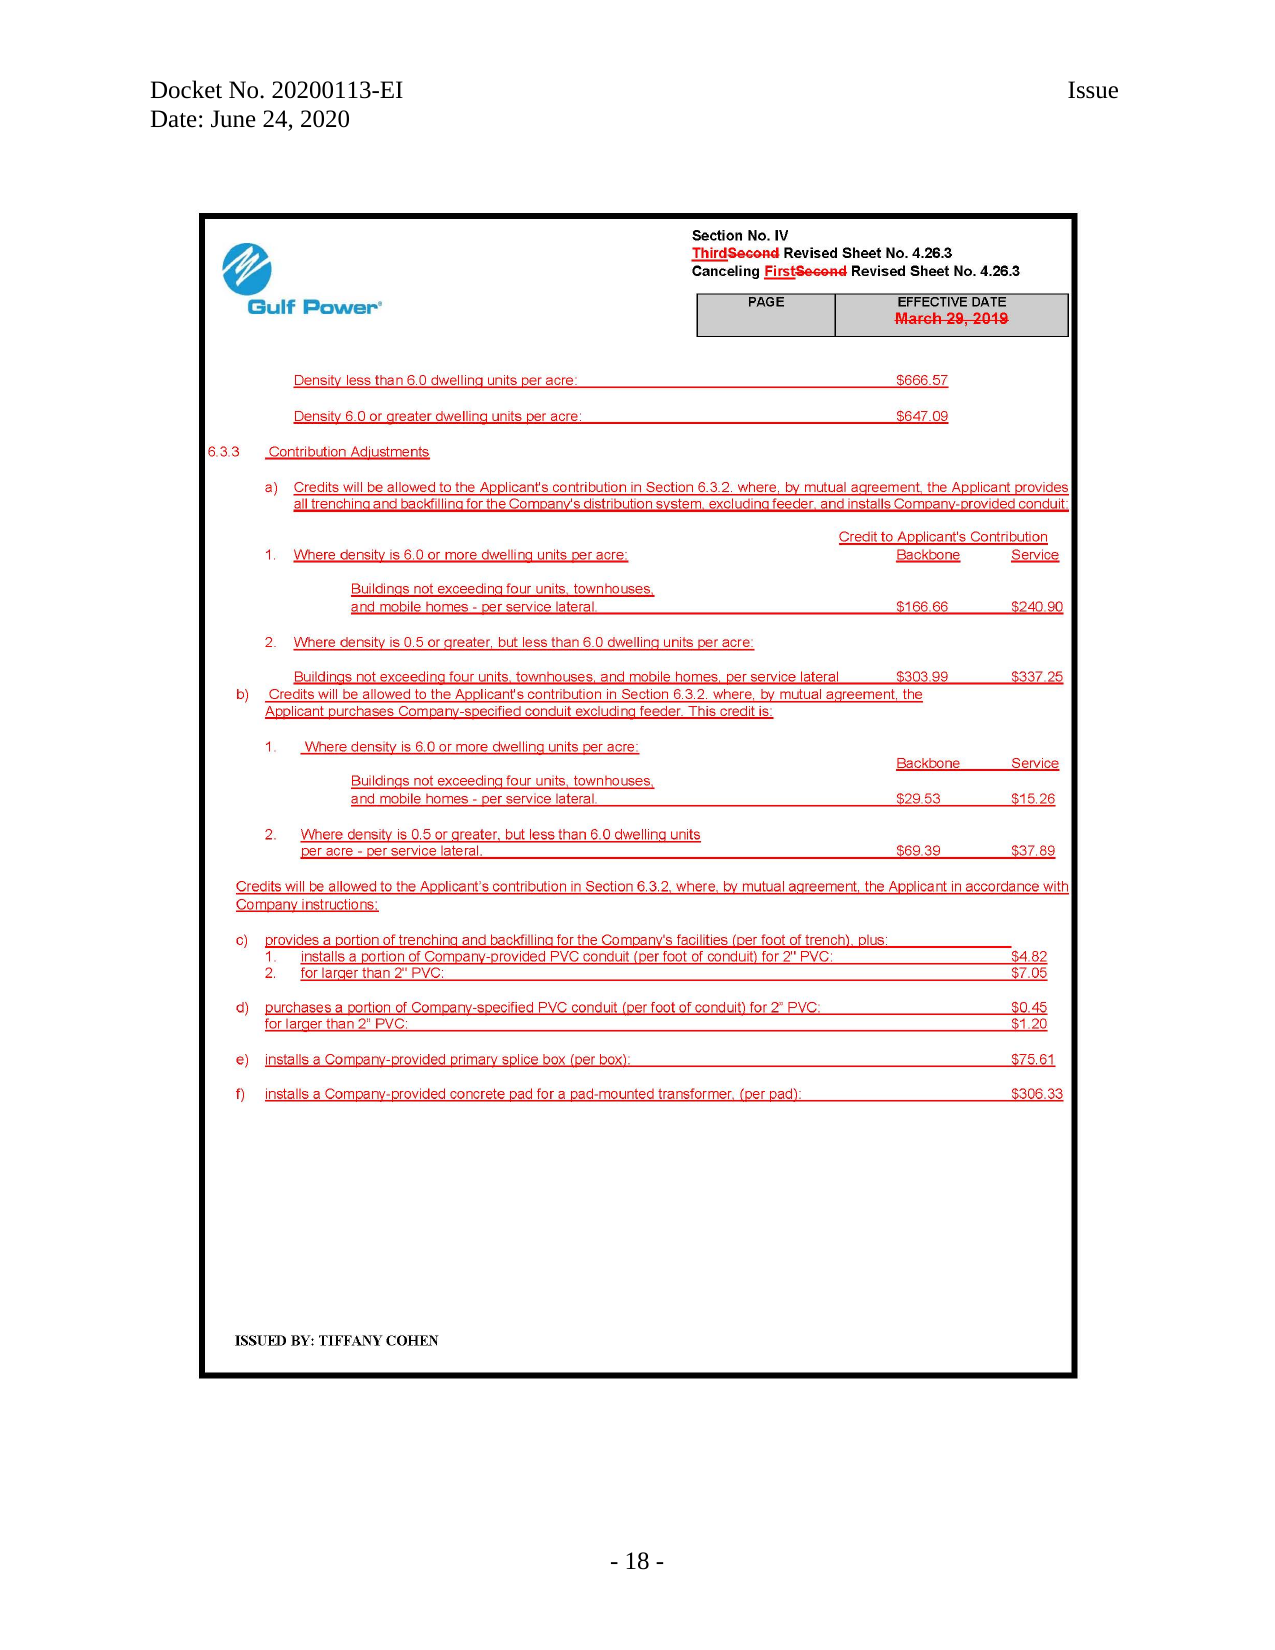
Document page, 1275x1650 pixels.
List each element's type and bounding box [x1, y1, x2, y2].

picture [150, 165, 1125, 1427]
